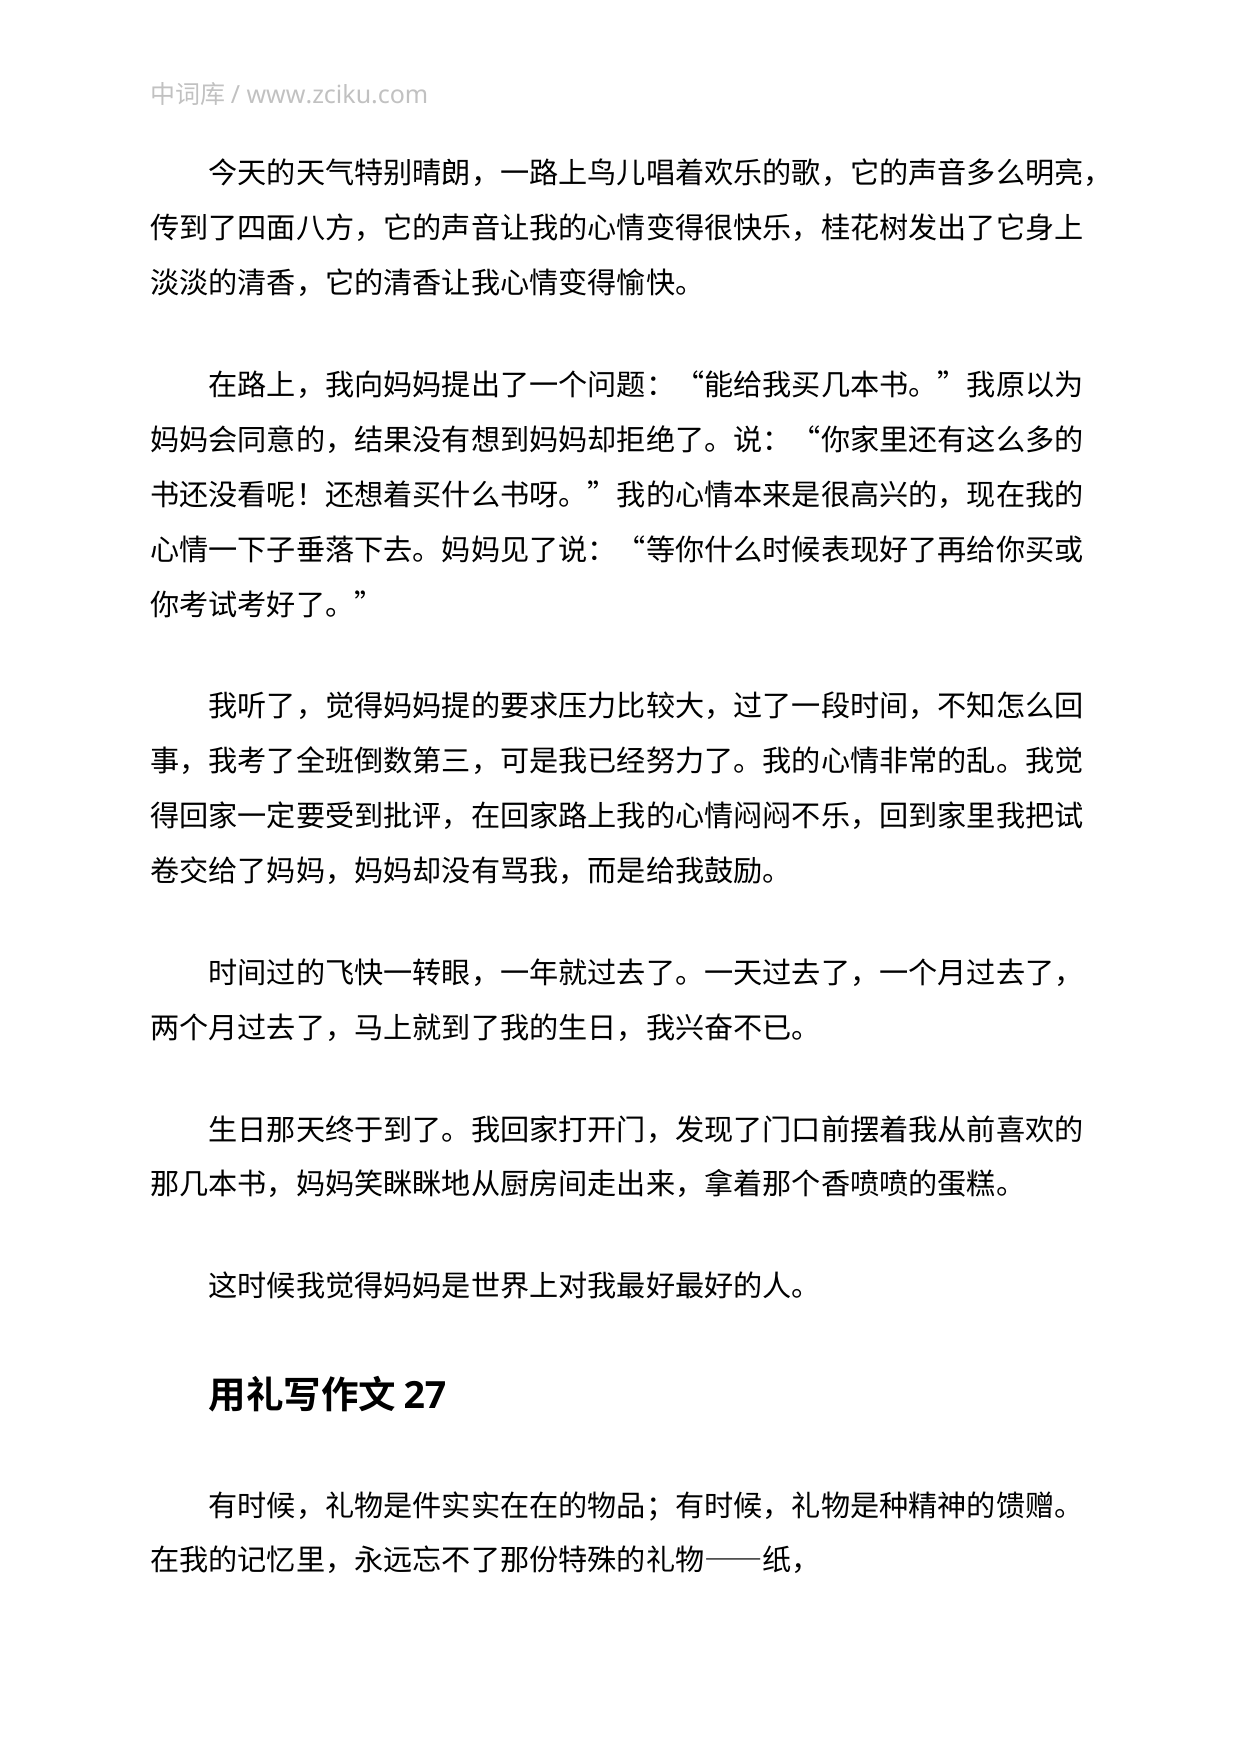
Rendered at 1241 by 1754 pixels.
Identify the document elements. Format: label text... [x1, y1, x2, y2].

text 用礼写作文27 [150, 1364, 1090, 1419]
text 在路上，我向妈妈提出了一个问题：“能给我买几本书。”我原以为妈妈会同意的，结果没有想到妈妈却拒绝了。说：“你家里还有这么多的书还没看呢！还想着买什么书呀。”我的心情本来是很高兴的，现在我的心情一下子垂落下去。妈妈见了说：“等你什么时候表现好了再给你买或你考试考好了。” [150, 362, 1090, 623]
text 有时候，礼物是件实实在在的物品；有时候，礼物是种精神的馈赠。在我的记忆里，永远忘不了那份特殊的礼物——纸， [150, 1482, 1090, 1579]
text 生日那天终于到了。我回家打开门，发现了门口前摆着我从前喜欢的那几本书，妈妈笑眯眯地从厨房间走出来，拿着那个香喷喷的蛋糕。 [150, 1106, 1090, 1203]
text 今天的天气特别晴朗，一路上鸟儿唱着欢乐的歌，它的声音多么明亮，传到了四面八方，它的声音让我的心情变得很快乐，桂花树发出了它身上淡淡的清香，它的清香让我心情变得愉快。 [150, 150, 1090, 302]
text 时间过的飞快一转眼，一年就过去了。一天过去了，一个月过去了，两个月过去了，马上就到了我的生日，我兴奋不已。 [150, 949, 1090, 1047]
text 这时候我觉得妈妈是世界上对我最好最好的人。 [150, 1263, 1090, 1305]
text 我听了，觉得妈妈提的要求压力比较大，过了一段时间，不知怎么回事，我考了全班倒数第三，可是我已经努力了。我的心情非常的乱。我觉得回家一定要受到批评，在回家路上我的心情闷闷不乐，回到家里我把试卷交给了妈妈，妈妈却没有骂我，而是给我鼓励。 [150, 683, 1090, 890]
